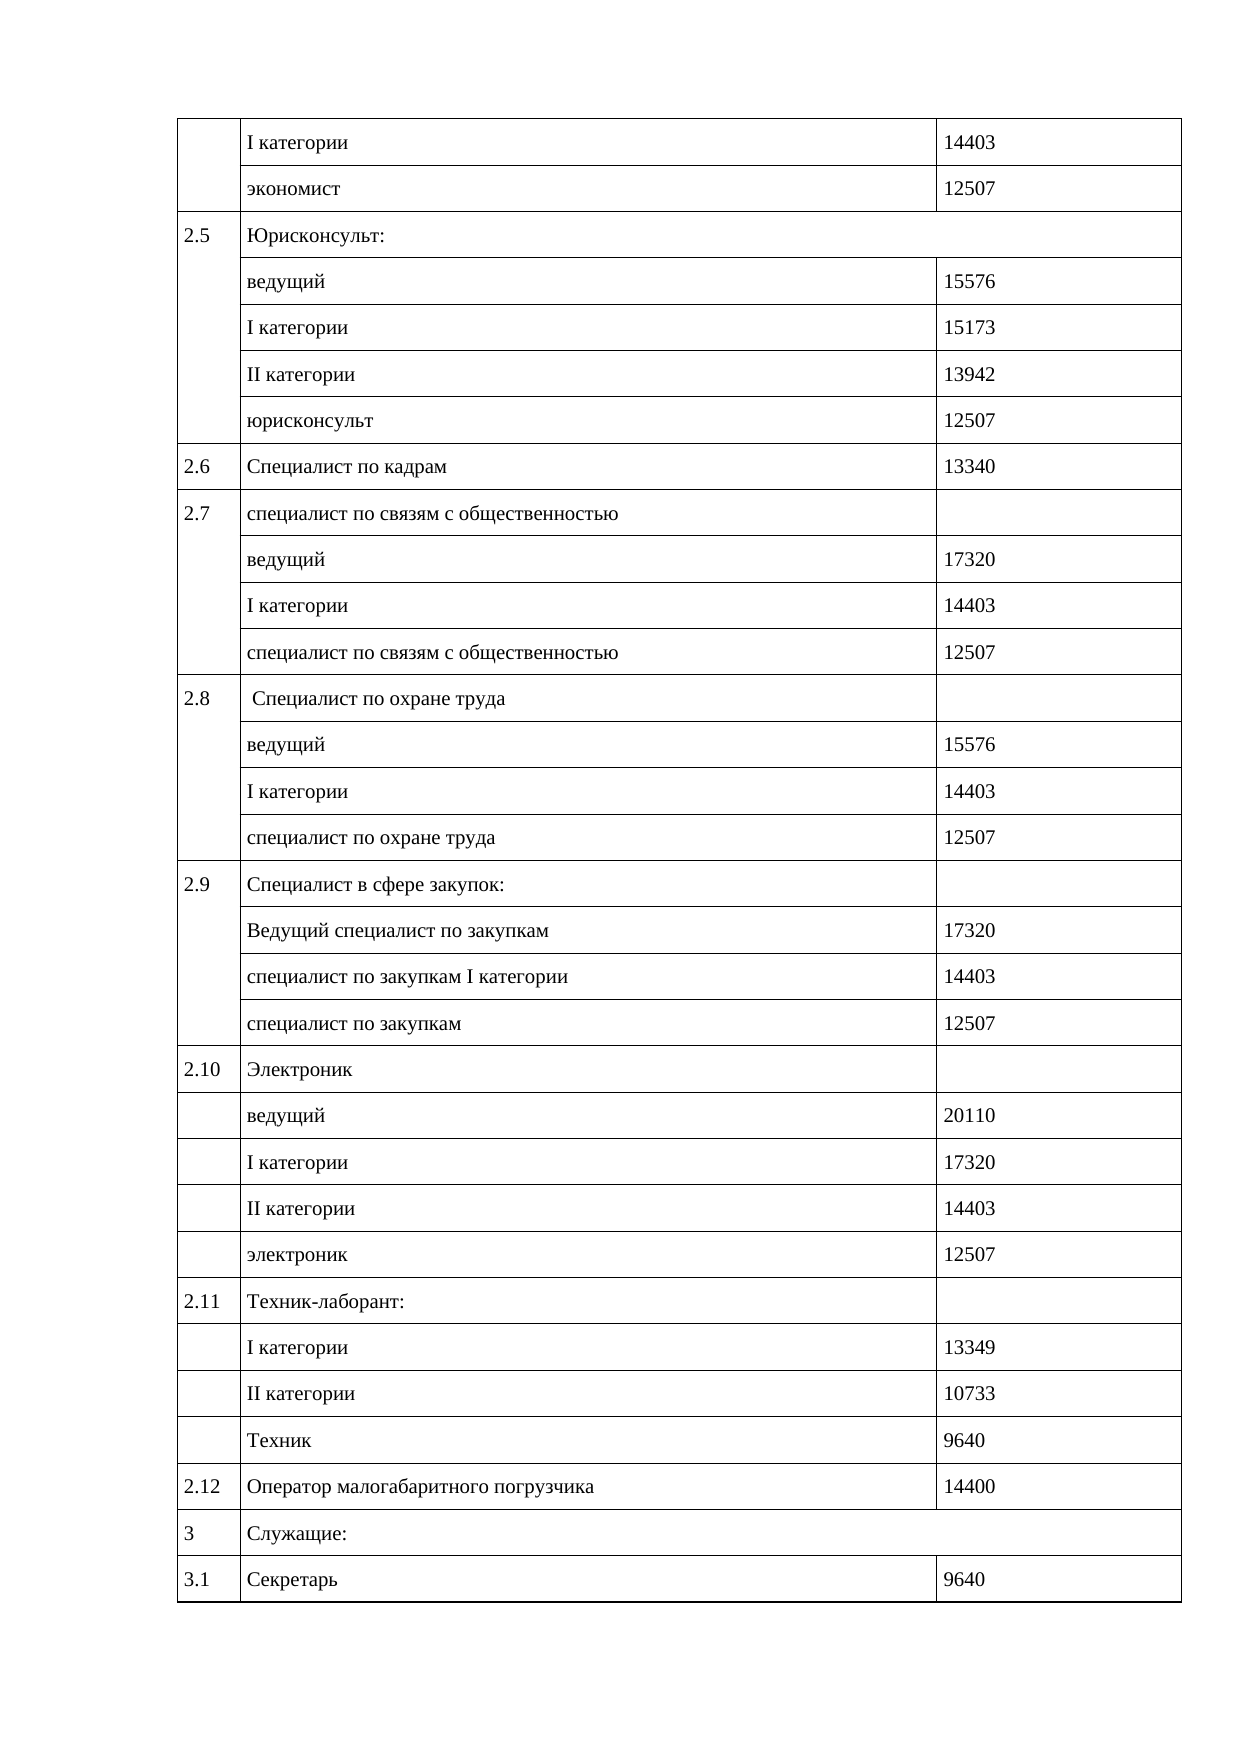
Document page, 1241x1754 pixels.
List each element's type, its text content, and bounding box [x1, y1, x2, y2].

table_cell 12507 [937, 397, 1181, 443]
table_cell 15576 [937, 722, 1181, 767]
table_cell 14403 [937, 119, 1181, 164]
table_cell [178, 1417, 240, 1462]
table_cell ведущий [241, 258, 936, 303]
table_cell [178, 1139, 240, 1184]
table_cell Оператор малогабаритного погрузчика [241, 1464, 936, 1509]
table_cell 14403 [937, 954, 1181, 999]
table_cell экономист [241, 166, 936, 211]
table_cell специалист по связям с общественностью [241, 490, 936, 535]
table_cell Специалист по кадрам [241, 444, 936, 489]
table_cell 13942 [937, 351, 1181, 396]
table_cell 2.11 [178, 1278, 240, 1323]
table_cell [178, 1185, 240, 1231]
table_cell II категории [241, 1185, 936, 1231]
table_cell 3.1 [178, 1556, 240, 1601]
table_cell 17320 [937, 907, 1181, 952]
table_cell 2.10 [178, 1046, 240, 1092]
table_cell I категории [241, 1324, 936, 1370]
table_cell 2.5 [178, 212, 240, 443]
table_cell 14403 [937, 583, 1181, 628]
table_cell I категории [241, 583, 936, 628]
table_cell II категории [241, 351, 936, 396]
table_cell специалист по связям с общественностью [241, 629, 936, 674]
table_cell 20110 [937, 1093, 1181, 1138]
table_cell I категории [241, 1139, 936, 1184]
table_cell 15576 [937, 258, 1181, 303]
table_cell 9640 [937, 1417, 1181, 1462]
table_cell Юрисконсульт: [241, 212, 1181, 257]
table_cell 2.6 [178, 444, 240, 489]
table_cell юрисконсульт [241, 397, 936, 443]
table_cell специалист по охране труда [241, 815, 936, 860]
table_cell [937, 1046, 1181, 1092]
table_cell 10733 [937, 1371, 1181, 1416]
table_cell специалист по закупкам [241, 1000, 936, 1045]
table_cell Секретарь [241, 1556, 936, 1601]
table_cell [178, 1093, 240, 1138]
table_cell 12507 [937, 1232, 1181, 1277]
table_cell 17320 [937, 536, 1181, 582]
table_cell Специалист по охране труда [241, 675, 936, 721]
table_cell специалист по закупкам I категории [241, 954, 936, 999]
table_cell II категории [241, 1371, 936, 1416]
table_cell ведущий [241, 722, 936, 767]
table_cell 17320 [937, 1139, 1181, 1184]
table_cell 2.12 [178, 1464, 240, 1509]
table_cell I категории [241, 768, 936, 813]
table_cell ведущий [241, 536, 936, 582]
table_cell [937, 1278, 1181, 1323]
table_cell Служащие: [241, 1510, 1181, 1555]
table_cell [178, 1324, 240, 1370]
table_cell 2.8 [178, 675, 240, 860]
table_cell электроник [241, 1232, 936, 1277]
table_cell 12507 [937, 166, 1181, 211]
table_cell 14403 [937, 768, 1181, 813]
table_cell Ведущий специалист по закупкам [241, 907, 936, 952]
table_cell 14400 [937, 1464, 1181, 1509]
table_cell [937, 675, 1181, 721]
table_cell 9640 [937, 1556, 1181, 1601]
table_cell I категории [241, 119, 936, 164]
table_cell Техник [241, 1417, 936, 1462]
table_cell 12507 [937, 1000, 1181, 1045]
table_cell 15173 [937, 305, 1181, 350]
table_cell ведущий [241, 1093, 936, 1138]
table_cell 2.7 [178, 490, 240, 674]
table_cell [178, 1371, 240, 1416]
table_cell 3 [178, 1510, 240, 1555]
table_cell Техник-лаборант: [241, 1278, 936, 1323]
table_cell I категории [241, 305, 936, 350]
table_cell 12507 [937, 815, 1181, 860]
table_cell [937, 490, 1181, 535]
table_cell 14403 [937, 1185, 1181, 1231]
table_cell 13349 [937, 1324, 1181, 1370]
table_cell Электроник [241, 1046, 936, 1092]
table_cell 13340 [937, 444, 1181, 489]
table_cell [937, 861, 1181, 906]
table_cell Специалист в сфере закупок: [241, 861, 936, 906]
table_cell 12507 [937, 629, 1181, 674]
table_cell 2.9 [178, 861, 240, 1045]
table_cell [178, 1232, 240, 1277]
